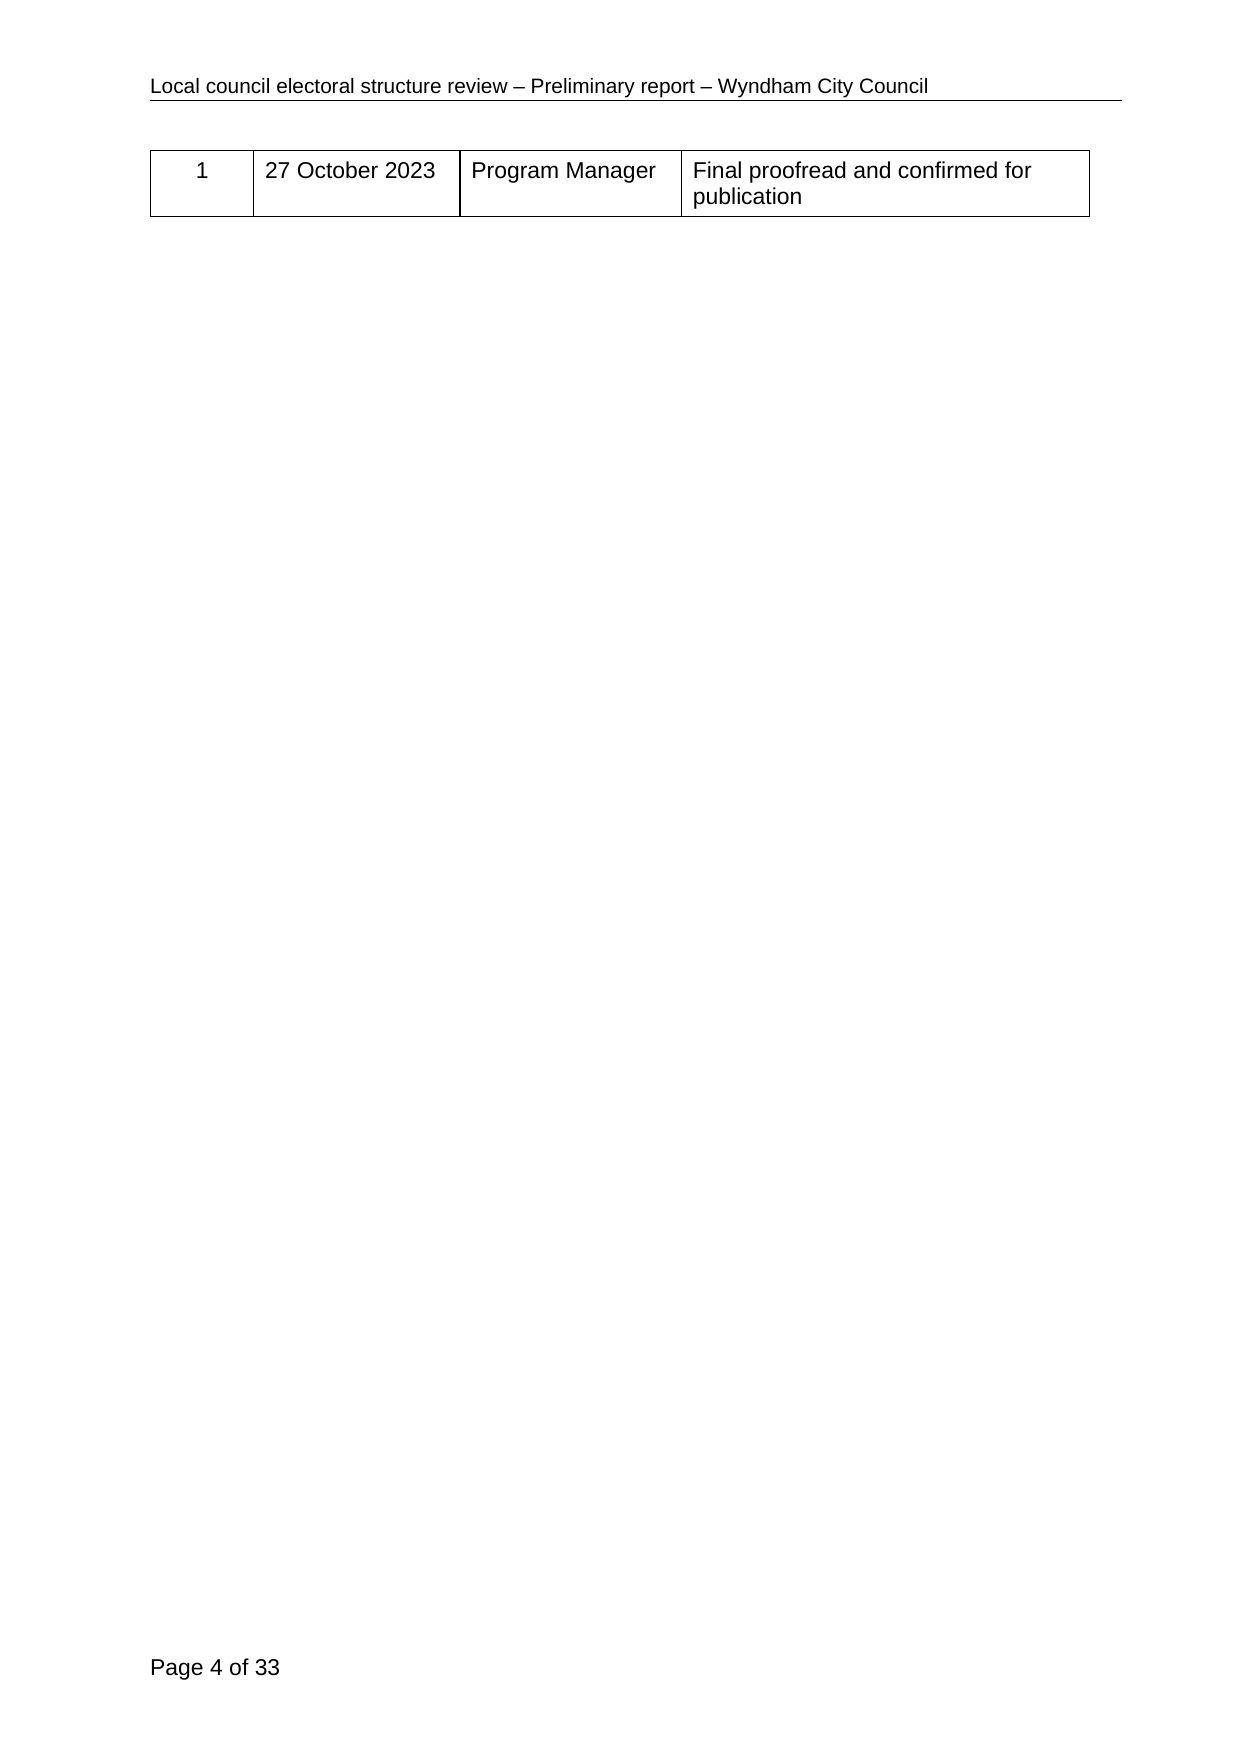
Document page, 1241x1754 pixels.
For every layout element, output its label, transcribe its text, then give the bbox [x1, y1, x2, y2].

table_cell 1 [151, 151, 253, 216]
table_cell 27 October 2023 [254, 151, 459, 216]
table_cell Program Manager [461, 151, 681, 216]
table_cell Final proofread and confirmed for publication [682, 151, 1089, 216]
